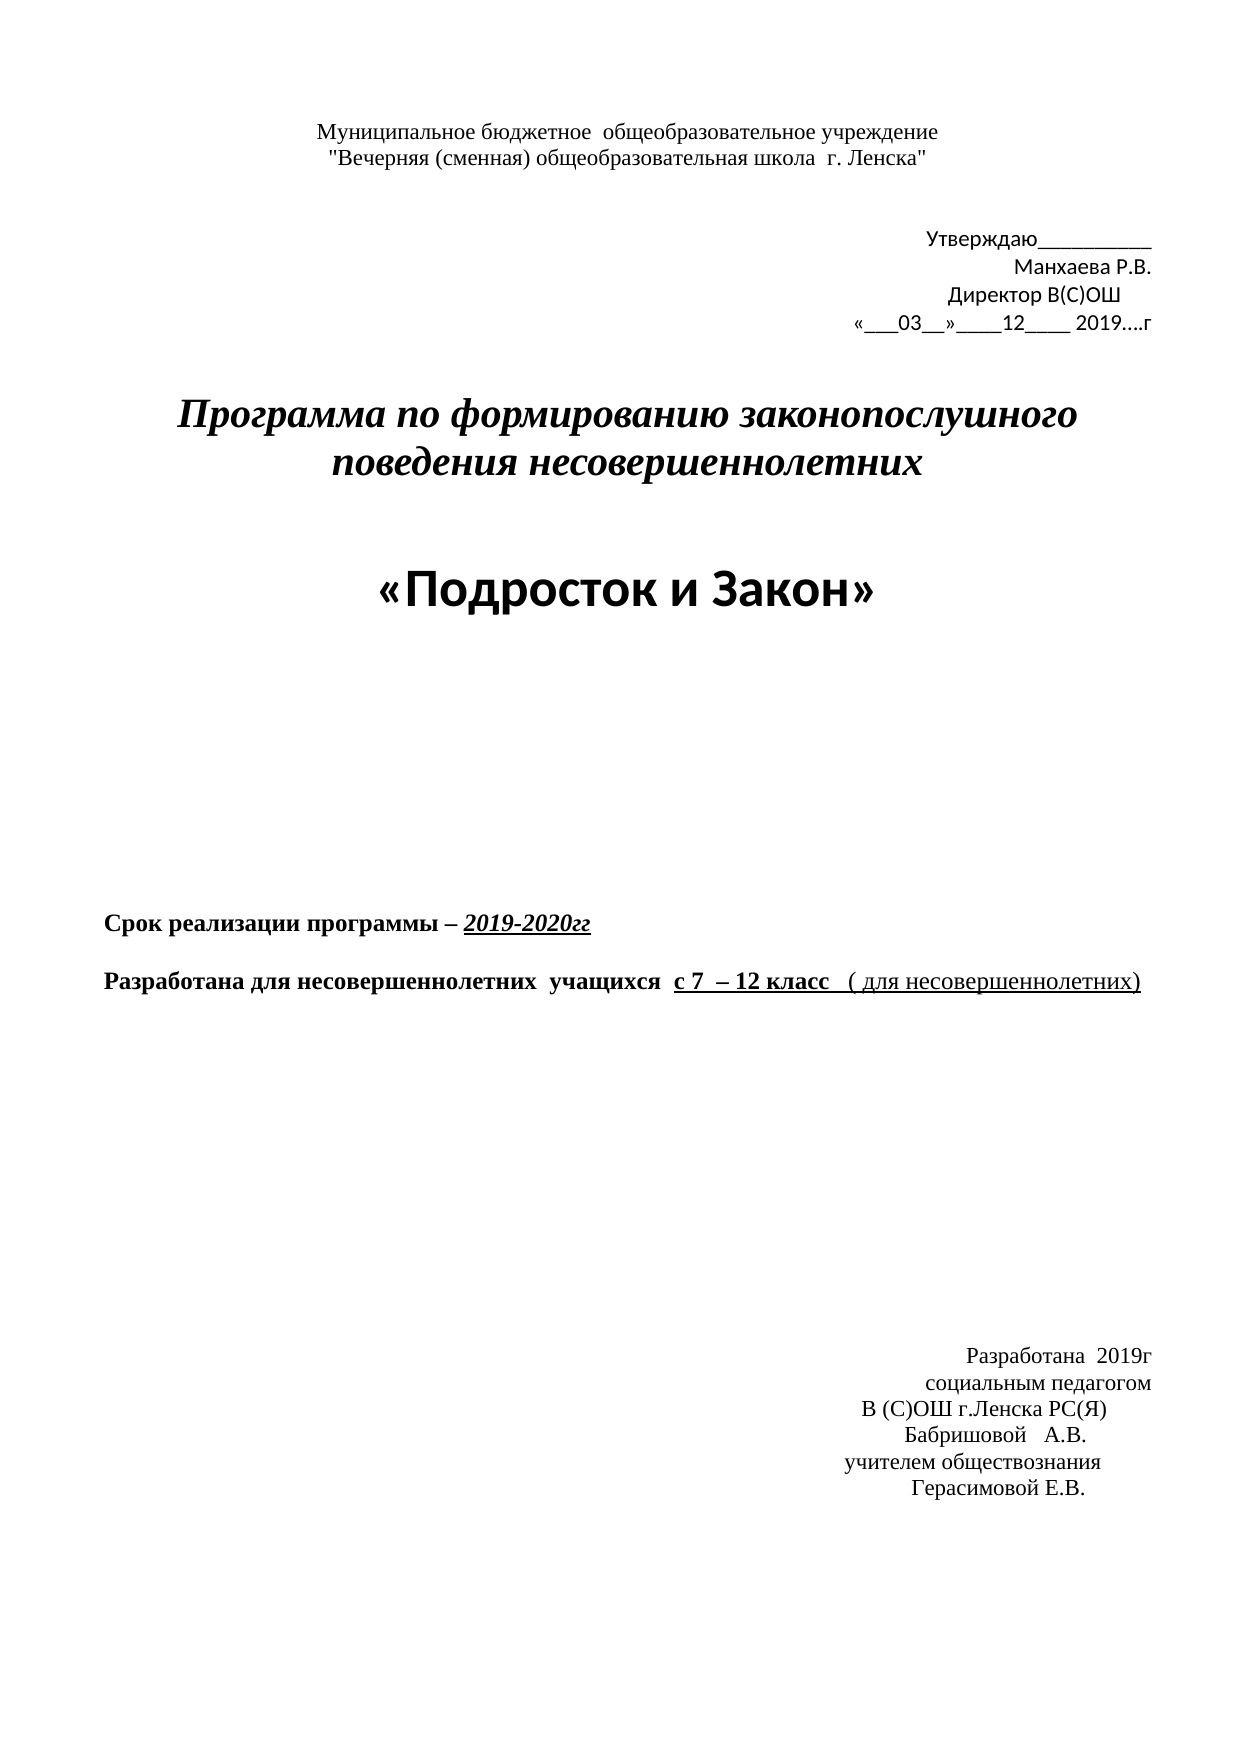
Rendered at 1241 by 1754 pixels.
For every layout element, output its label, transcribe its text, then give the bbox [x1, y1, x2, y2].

text «___03__»____12____ 2019….г [103, 308, 1152, 336]
text учителем обществознания [103, 1448, 1152, 1474]
text социальным педагогом [103, 1369, 1152, 1395]
text Срок реализации программы – 2019-2020гг [103, 908, 1152, 937]
text Утверждаю__________ [103, 224, 1152, 252]
text Программа по формированию законопослушного поведения несовершеннолетних [103, 389, 1152, 485]
text Директор В(С)ОШ [103, 280, 1152, 308]
text Разработана 2019г [103, 1342, 1152, 1369]
text В (С)ОШ г.Ленска РС(Я) [103, 1395, 1152, 1421]
text «Подросток и Закон» [103, 553, 1152, 619]
text Муниципальное бюджетное общеобразовательное учреждение [103, 118, 1152, 144]
text "Вечерняя (сменная) общеобразовательная школа г. Ленска" [103, 144, 1152, 171]
text Разработана для несовершеннолетних учащихся с 7 – 12 класс ( для несовершеннолетних) [103, 966, 1152, 995]
text Бабришовой А.В. [103, 1421, 1152, 1448]
text Герасимовой Е.В. [103, 1474, 1152, 1501]
text Манхаева Р.В. [103, 252, 1152, 280]
